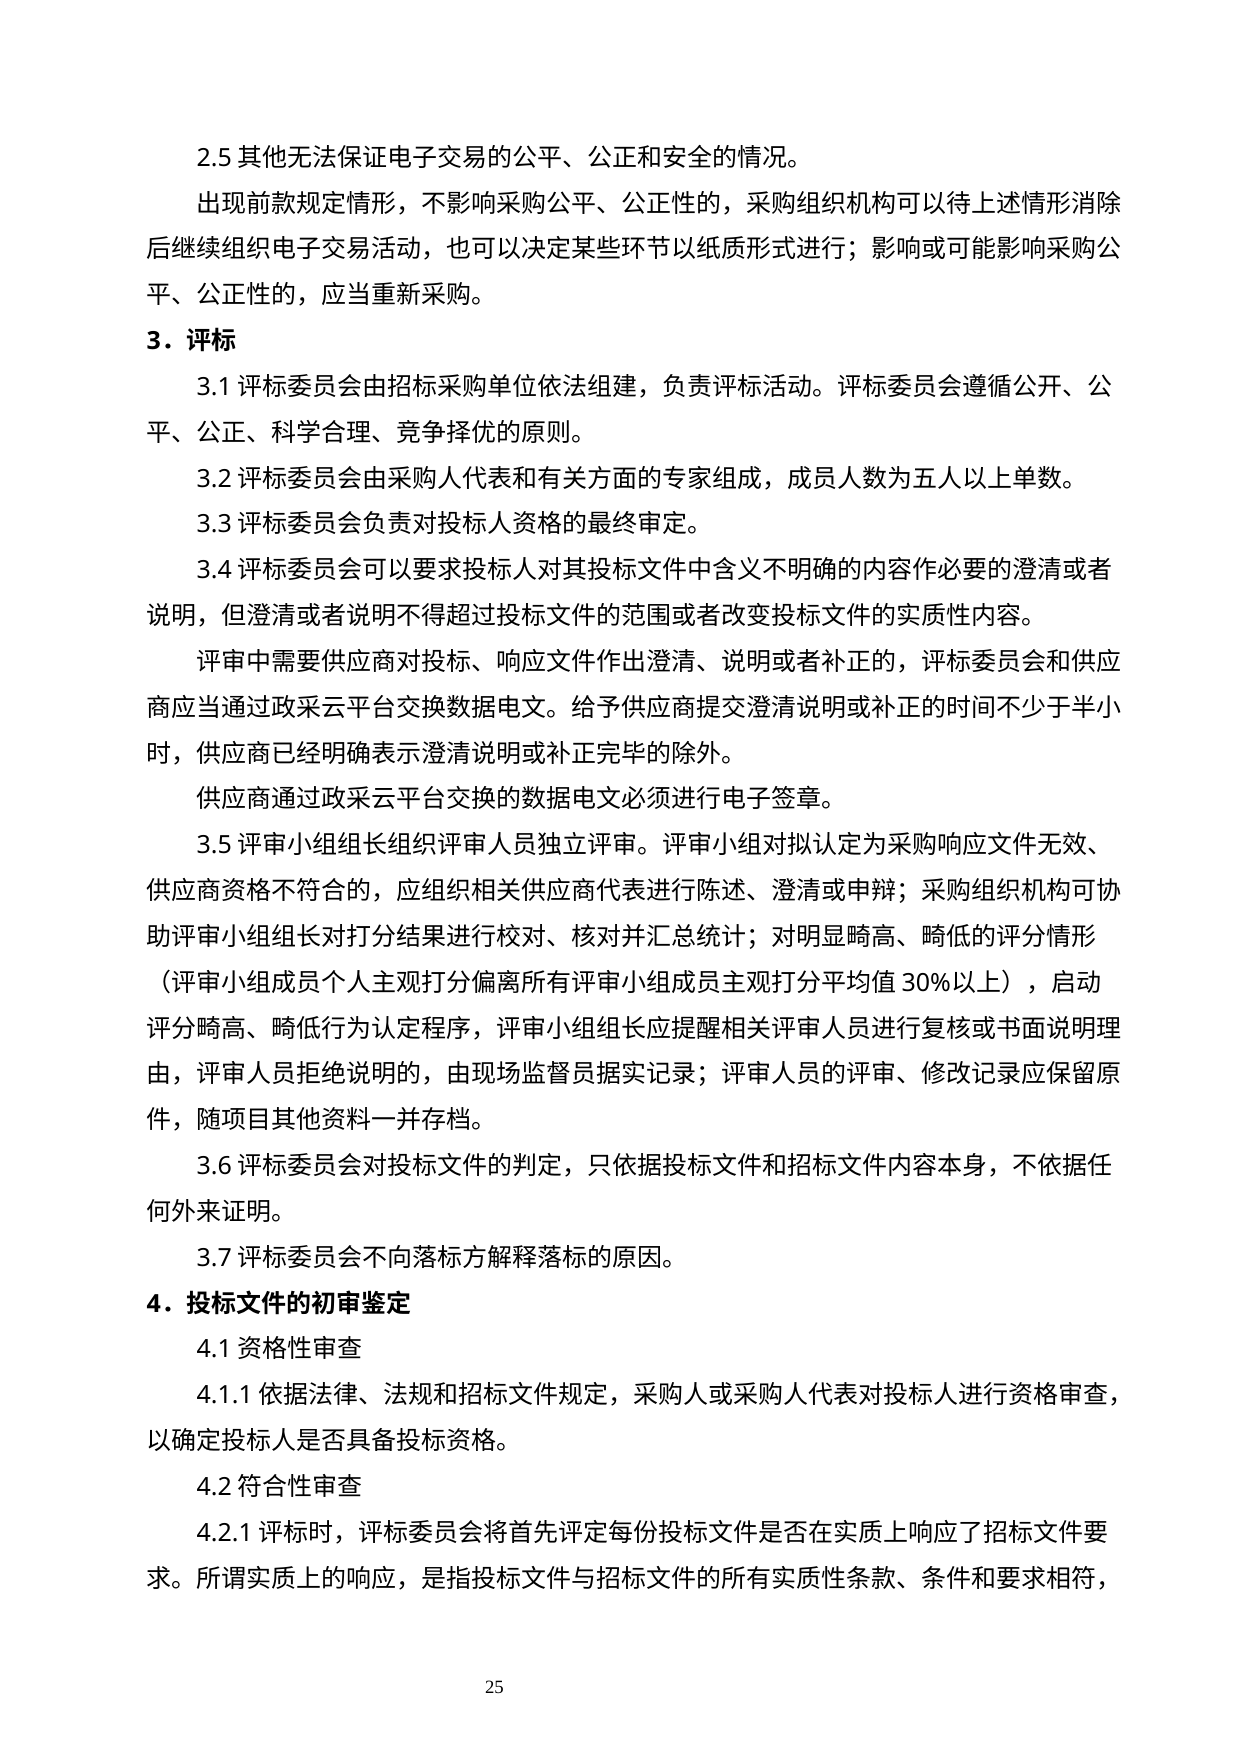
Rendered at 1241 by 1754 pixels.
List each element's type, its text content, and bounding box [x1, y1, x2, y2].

text 3.2评标委员会由采购人代表和有关方面的专家组成，成员人数为五人以上单数。 [146, 450, 1123, 496]
text 评审中需要供应商对投标、响应文件作出澄清、说明或者补正的，评标委员会和供应商应当通过政采云平台交换数据电文。给予供应商提交澄清说明或补正的时间不少于半小时，供应商已经明确表示澄清说明或补正完毕的除外。 [146, 634, 1123, 771]
text 4.1.1依据法律、法规和招标文件规定，采购人或采购人代表对投标人进行资格审查，以确定投标人是否具备投标资格。 [146, 1367, 1123, 1459]
text 3.5评审小组组长组织评审人员独立评审。评审小组对拟认定为采购响应文件无效、供应商资格不符合的，应组织相关供应商代表进行陈述、澄清或申辩；采购组织机构可协助评审小组组长对打分结果进行校对、核对并汇总统计；对明显畸高、畸低的评分情形（评审小组成员个人主观打分偏离所有评审小组成员主观打分平均值30%以上），启动评分畸高、畸低行为认定程序，评审小组组长应提醒相关评审人员进行复核或书面说明理由，评审人员拒绝说明的，由现场监督员据实记录；评审人员的评审、修改记录应保留原件，随项目其他资料一并存档。 [146, 817, 1123, 1138]
text 4.1资格性审查 [146, 1321, 1123, 1367]
text 3.3评标委员会负责对投标人资格的最终审定。 [146, 496, 1123, 542]
text 出现前款规定情形，不影响采购公平、公正性的，采购组织机构可以待上述情形消除后继续组织电子交易活动，也可以决定某些环节以纸质形式进行；影响或可能影响采购公平、公正性的，应当重新采购。 [146, 175, 1123, 313]
text 3．评标 [146, 313, 1123, 359]
text 3.7评标委员会不向落标方解释落标的原因。 [146, 1229, 1123, 1275]
text 3.1评标委员会由招标采购单位依法组建，负责评标活动。评标委员会遵循公开、公平、公正、科学合理、竞争择优的原则。 [146, 359, 1123, 450]
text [146, 1504, 1123, 1596]
text 3.4评标委员会可以要求投标人对其投标文件中含义不明确的内容作必要的澄清或者说明，但澄清或者说明不得超过投标文件的范围或者改变投标文件的实质性内容。 [146, 542, 1123, 634]
text 2.5其他无法保证电子交易的公平、公正和安全的情况。 [146, 129, 1123, 175]
text 4．投标文件的初审鉴定 [146, 1275, 1123, 1321]
text 3.6评标委员会对投标文件的判定，只依据投标文件和招标文件内容本身，不依据任何外来证明。 [146, 1138, 1123, 1229]
text 4.2符合性审查 [146, 1459, 1123, 1504]
text 供应商通过政采云平台交换的数据电文必须进行电子签章。 [146, 771, 1123, 817]
